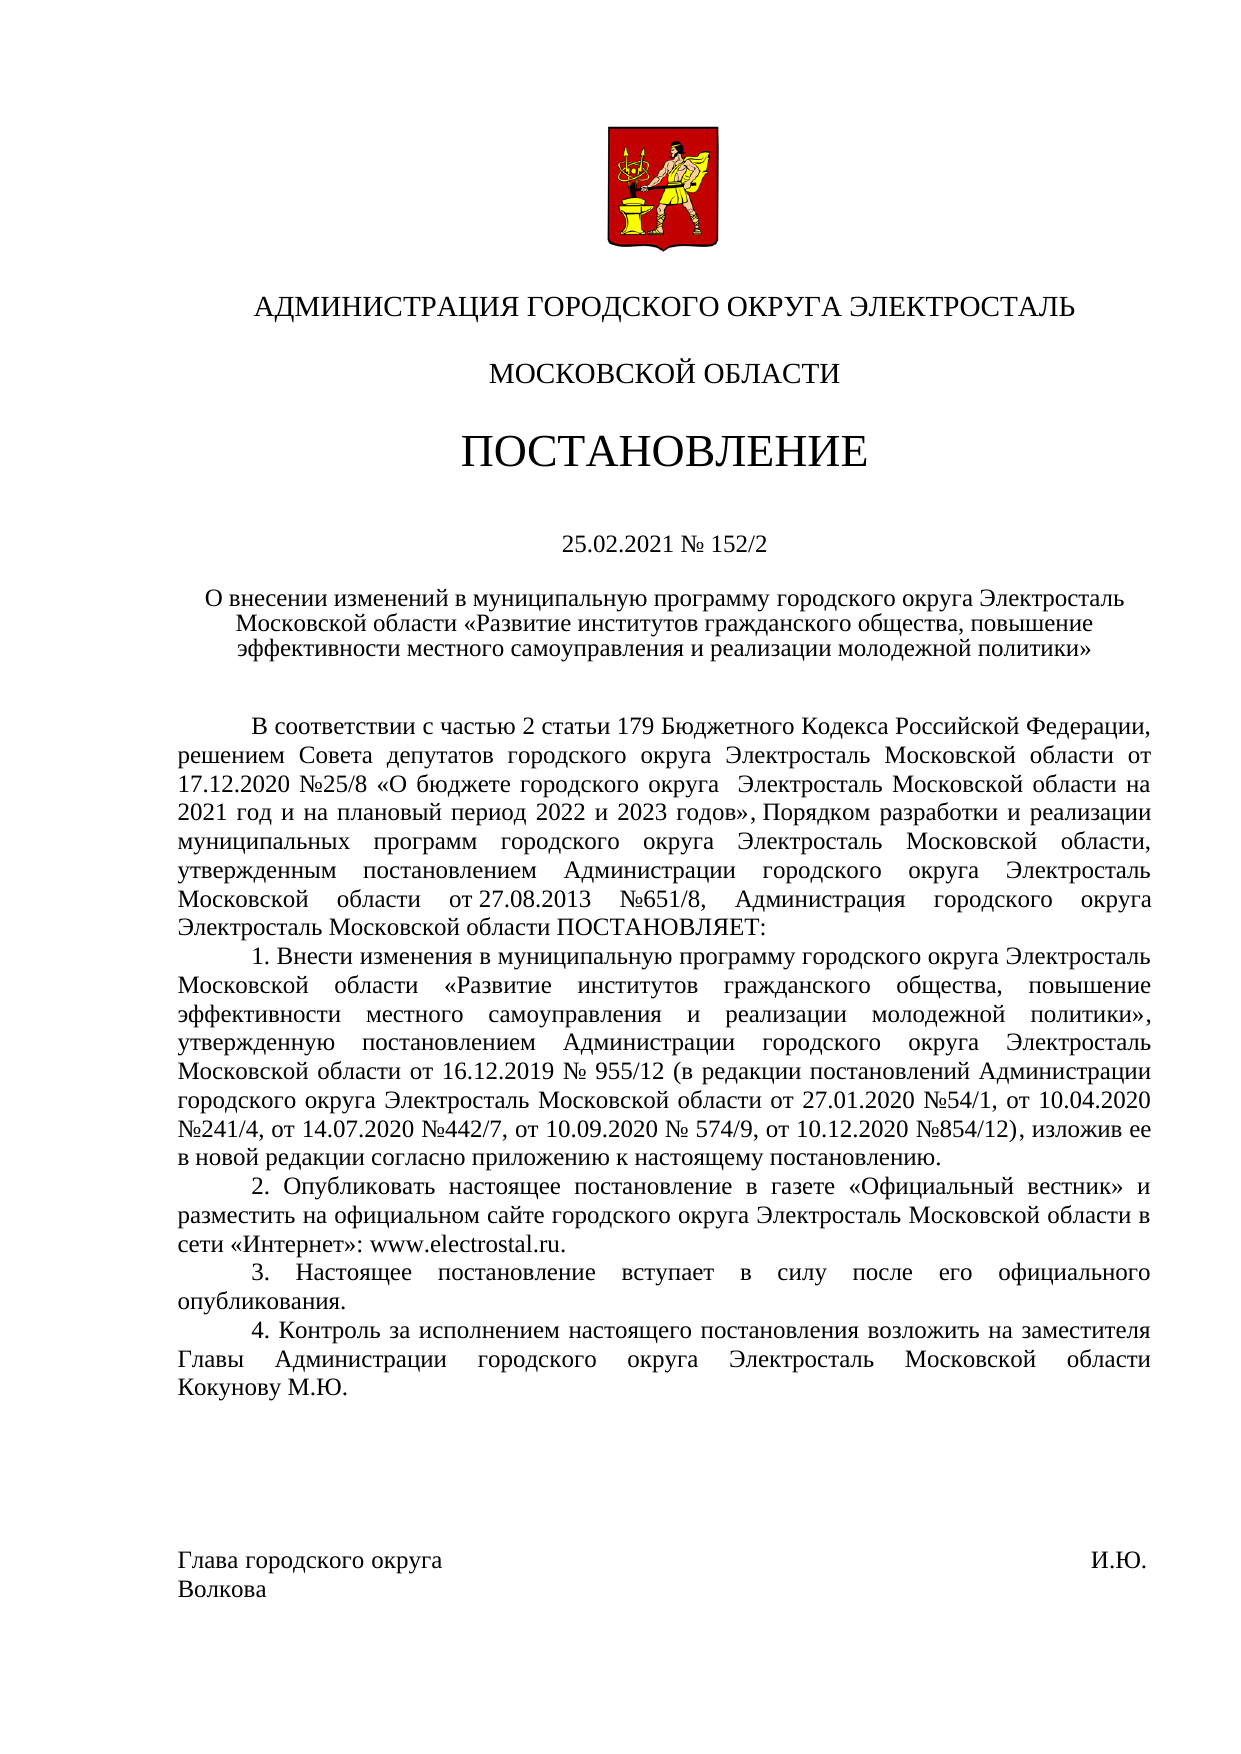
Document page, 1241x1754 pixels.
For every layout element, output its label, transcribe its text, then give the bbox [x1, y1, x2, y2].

text О внесении изменений в муниципальную программу городского округа Электросталь Московской области «Развитие институтов гражданского общества, повышение эффективности местного самоуправления и реализации молодежной политики» [177, 586, 1152, 661]
text Глава городского округа И.Ю. Волкова [177, 1545, 1152, 1602]
text 25.02.2021 № 152/2 [177, 529, 1152, 557]
text ПОСТАНОВЛЕНИЕ [177, 423, 1152, 476]
text 1. Внести изменения в муниципальную программу городского округа Электросталь Московской области «Развитие институтов гражданского общества, повышение эффективности местного самоуправления и реализации молодежной политики», утвержденную постановлением Администрации городского округа Электросталь Московской области от 16.12.2019 № 955/12 (в редакции постановлений Администрации городского округа Электросталь Московской области от 27.01.2020 №54/1, от 10.04.2020 №241/4, от 14.07.2020 №442/7, от 10.09.2020 № 574/9, от 10.12.2020 №854/12), изложив ее в новой редакции согласно приложению к настоящему постановлению. [177, 941, 1152, 1171]
text В соответствии с частью 2 статьи 179 Бюджетного Кодекса Российской Федерации, решением Совета депутатов городского округа Электросталь Московской области от 17.12.2020 №25/8 «О бюджете городского округа Электросталь Московской области на 2021 год и на плановый период 2022 и 2023 годов», Порядком разработки и реализации муниципальных программ городского округа Электросталь Московской области, утвержденным постановлением Администрации городского округа Электросталь Московской области от 27.08.2013 №651/8, Администрация городского округа Электросталь Московской области ПОСТАНОВЛЯЕТ: [177, 711, 1152, 941]
text 2. Опубликовать настоящее постановление в газете «Официальный вестник» и разместить на официальном сайте городского округа Электросталь Московской области в сети «Интернет»: www.electrostal.ru. [177, 1171, 1152, 1257]
text 3. Настоящее постановление вступает в силу после его официального опубликования. [177, 1257, 1152, 1315]
text 4. Контроль за исполнением настоящего постановления возложить на заместителя Главы Администрации городского округа Электросталь Московской области Кокунову М.Ю. [177, 1315, 1152, 1401]
picture [597, 118, 732, 256]
text АДМИНИСТРАЦИЯ ГОРОДСКОГО ОКРУГА ЭЛЕКТРОСТАЛЬ [177, 289, 1152, 323]
text МОСКОВСКОЙ ОБЛАСТИ [177, 356, 1152, 390]
